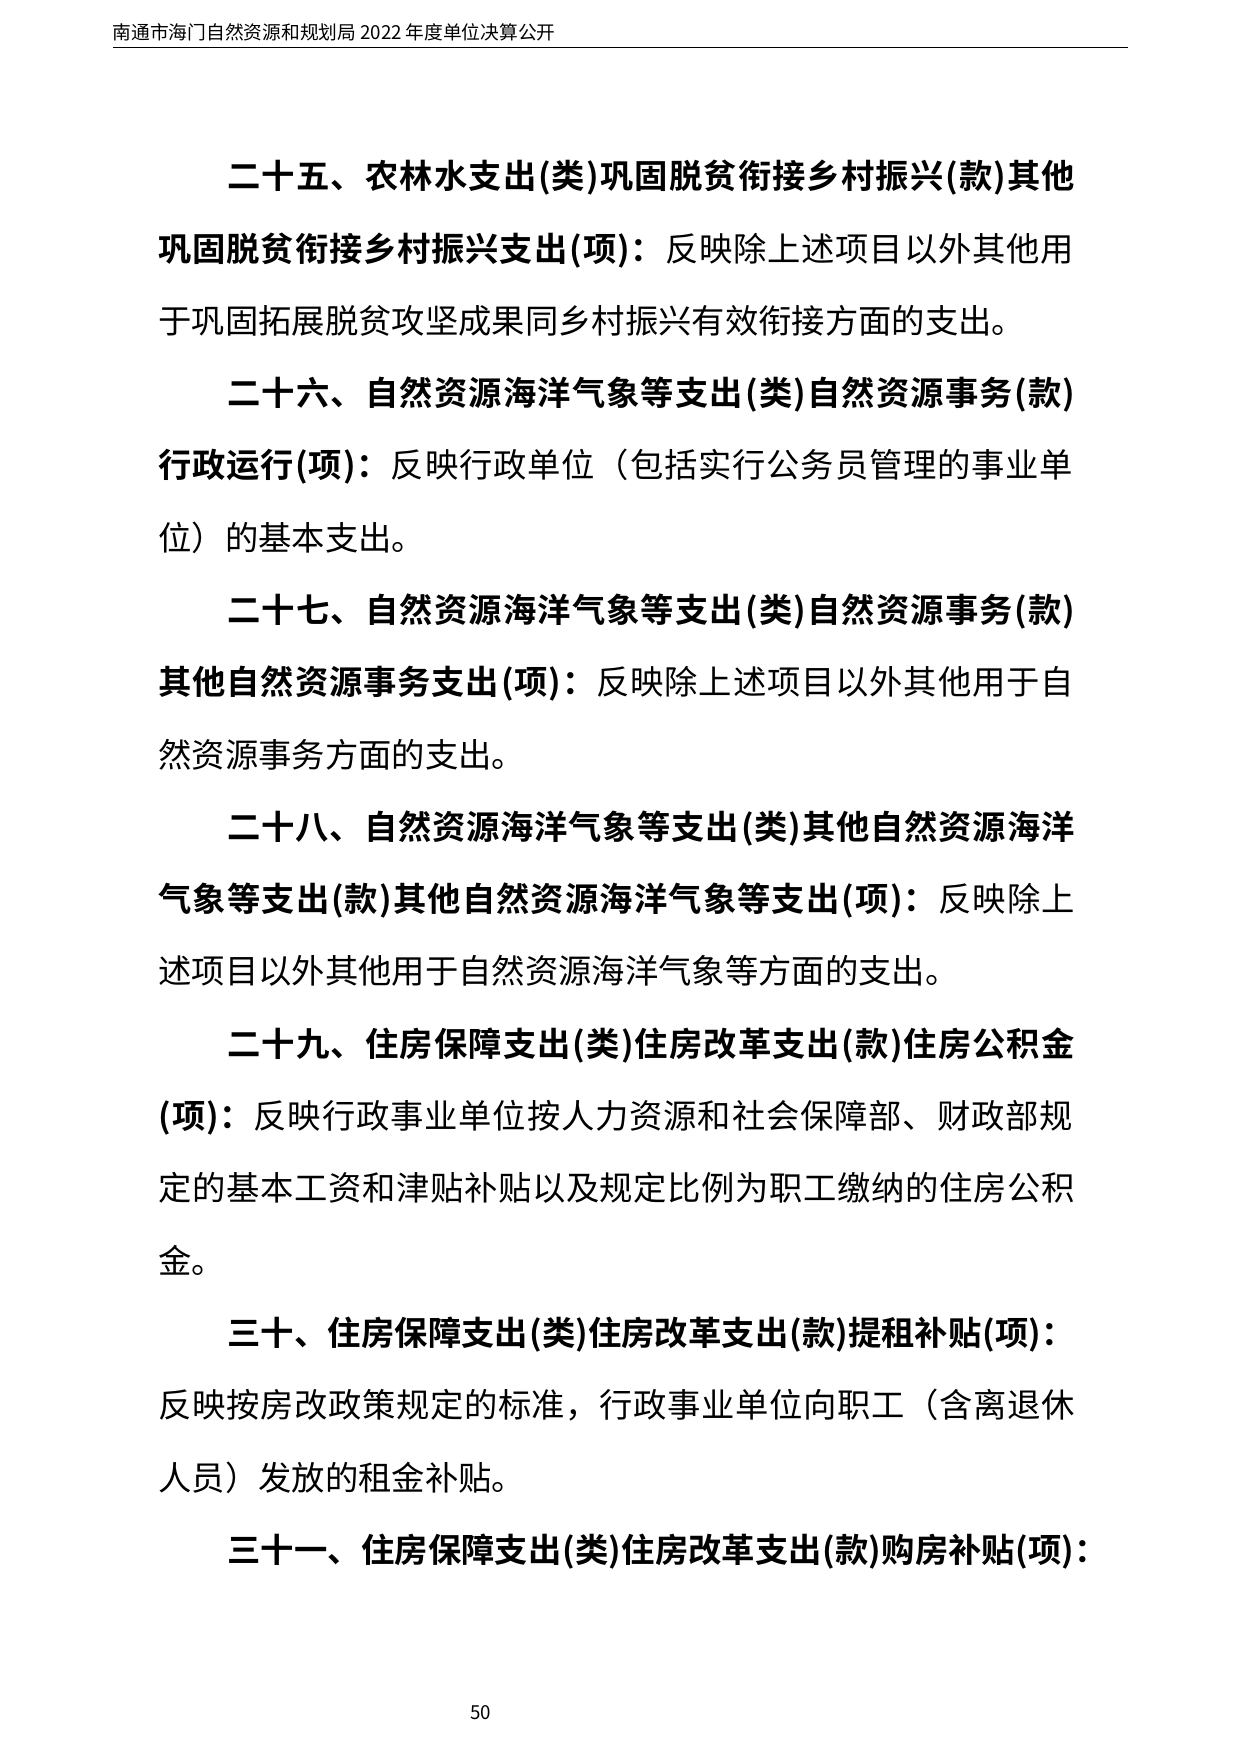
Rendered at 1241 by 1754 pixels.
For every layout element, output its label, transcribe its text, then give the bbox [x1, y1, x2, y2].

text 二十九、住房保障支出(类)住房改革支出(款)住房公积金(项)：反映行政事业单位按人力资源和社会保障部、财政部规定的基本工资和津贴补贴以及规定比例为职工缴纳的住房公积金。 [158, 1017, 1075, 1283]
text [158, 1523, 1075, 1572]
text 二十五、农林水支出(类)巩固脱贫衔接乡村振兴(款)其他巩固脱贫衔接乡村振兴支出(项)：反映除上述项目以外其他用于巩固拓展脱贫攻坚成果同乡村振兴有效衔接方面的支出。 [158, 150, 1075, 343]
text 三十、住房保障支出(类)住房改革支出(款)提租补贴(项)：反映按房改政策规定的标准，行政事业单位向职工（含离退休人员）发放的租金补贴。 [158, 1307, 1075, 1499]
text 二十七、自然资源海洋气象等支出(类)自然资源事务(款)其他自然资源事务支出(项)：反映除上述项目以外其他用于自然资源事务方面的支出。 [158, 584, 1075, 777]
text 二十六、自然资源海洋气象等支出(类)自然资源事务(款)行政运行(项)：反映行政单位（包括实行公务员管理的事业单位）的基本支出。 [158, 367, 1075, 560]
text 二十八、自然资源海洋气象等支出(类)其他自然资源海洋气象等支出(款)其他自然资源海洋气象等支出(项)：反映除上述项目以外其他用于自然资源海洋气象等方面的支出。 [158, 801, 1075, 993]
